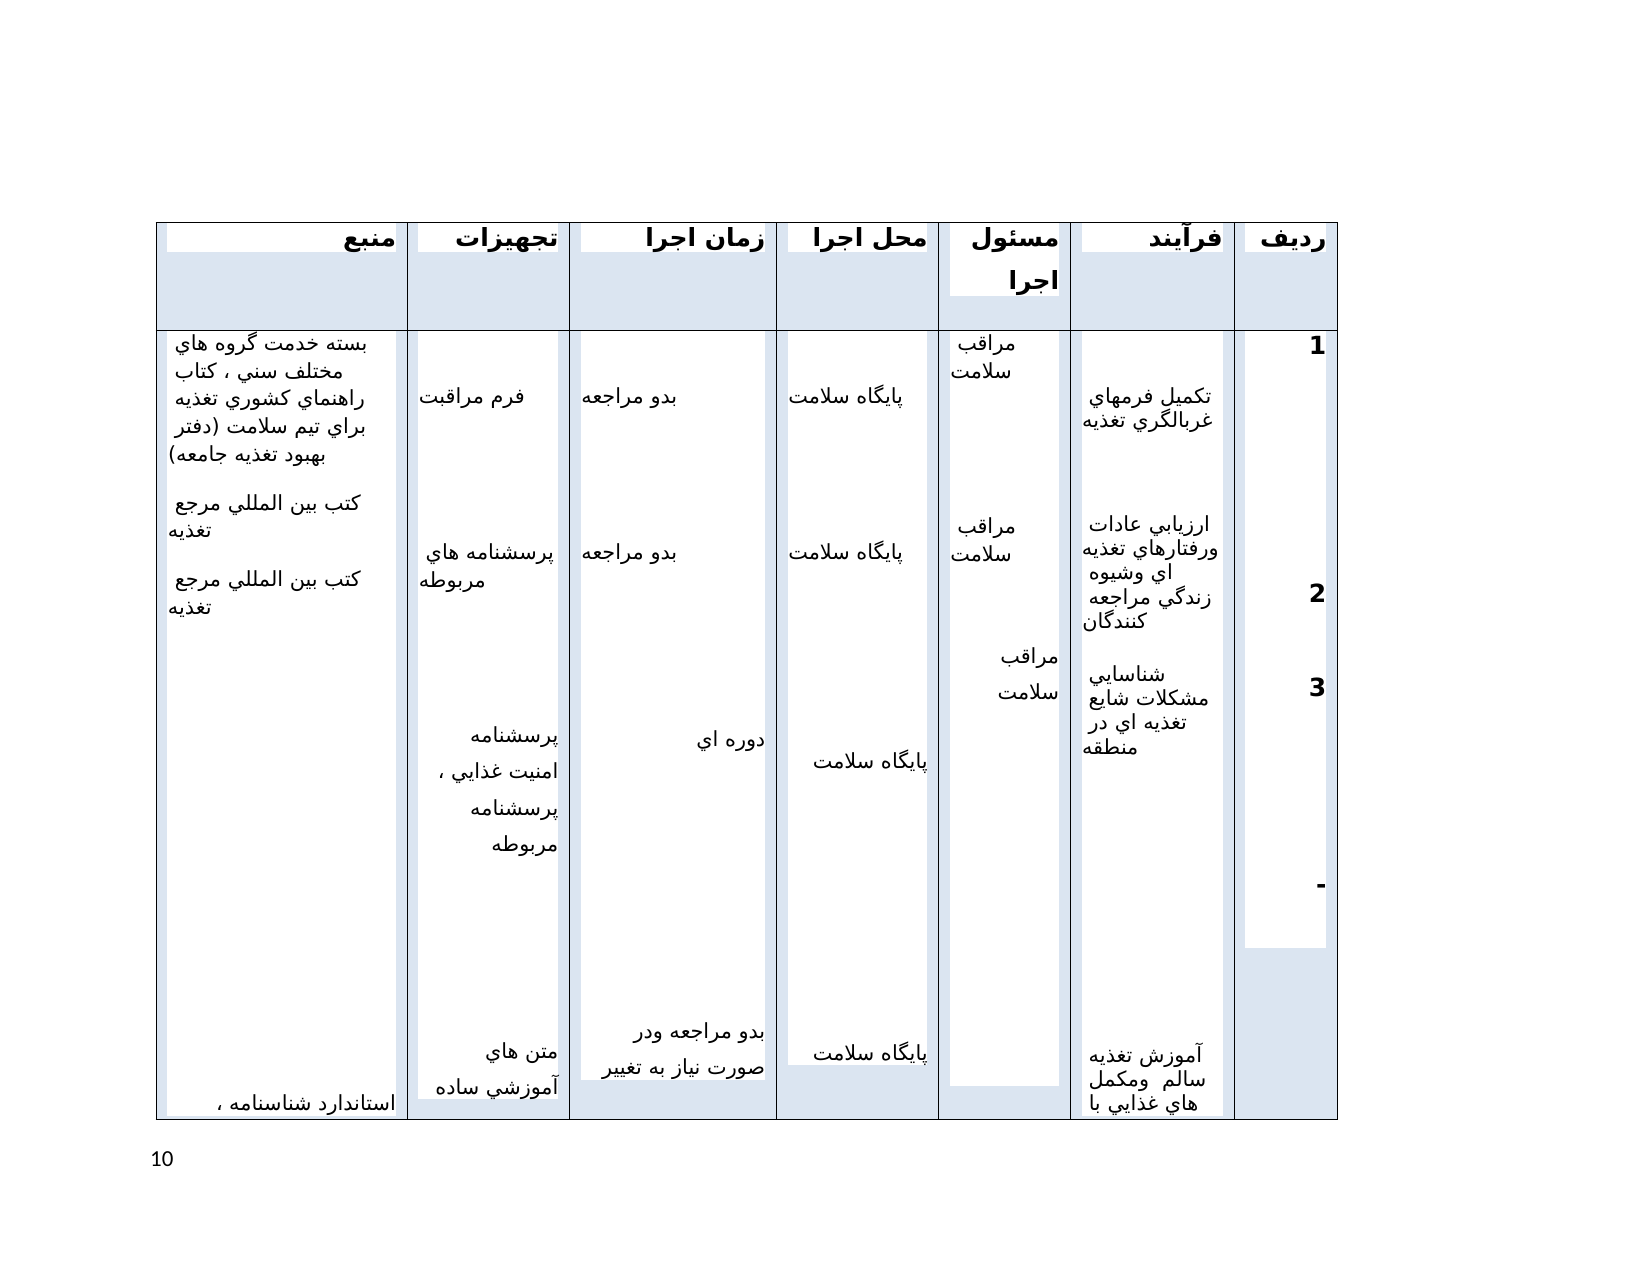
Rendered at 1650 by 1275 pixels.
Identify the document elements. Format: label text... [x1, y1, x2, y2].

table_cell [408, 331, 569, 1119]
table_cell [939, 331, 1070, 1119]
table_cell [157, 331, 407, 1119]
table_header فرآيند [1071, 223, 1234, 330]
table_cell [777, 331, 938, 1119]
table_cell 1 2 3 - [1235, 331, 1337, 1119]
table_header محل اجرا [777, 223, 938, 330]
table_header منبع [157, 223, 407, 330]
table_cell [570, 331, 776, 1119]
table_header زمان اجرا [570, 223, 776, 330]
table_header مسئول اجرا [939, 223, 1070, 330]
table_header رديف [1235, 223, 1337, 330]
table_header تجهيزات [408, 223, 569, 330]
